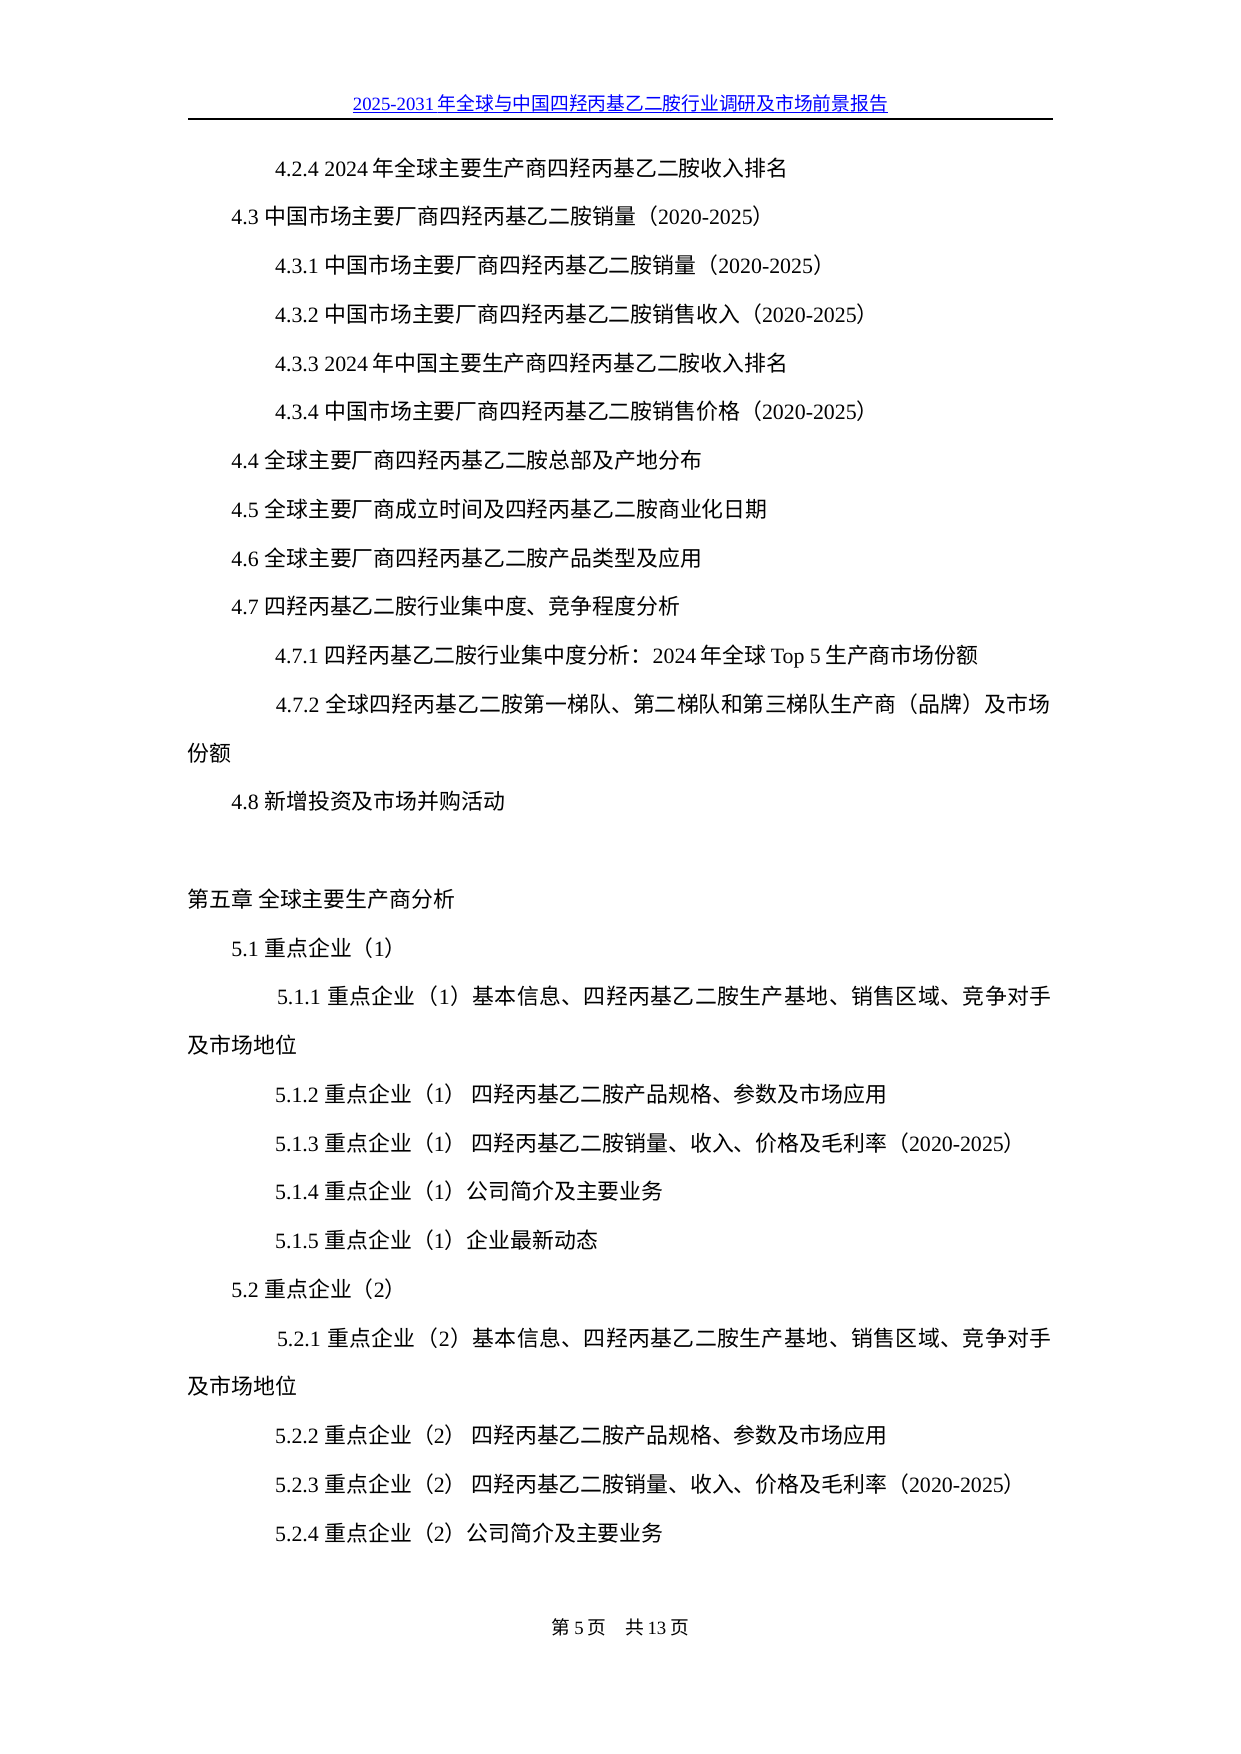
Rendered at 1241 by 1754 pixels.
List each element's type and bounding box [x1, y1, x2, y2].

text [187, 150, 1053, 1548]
